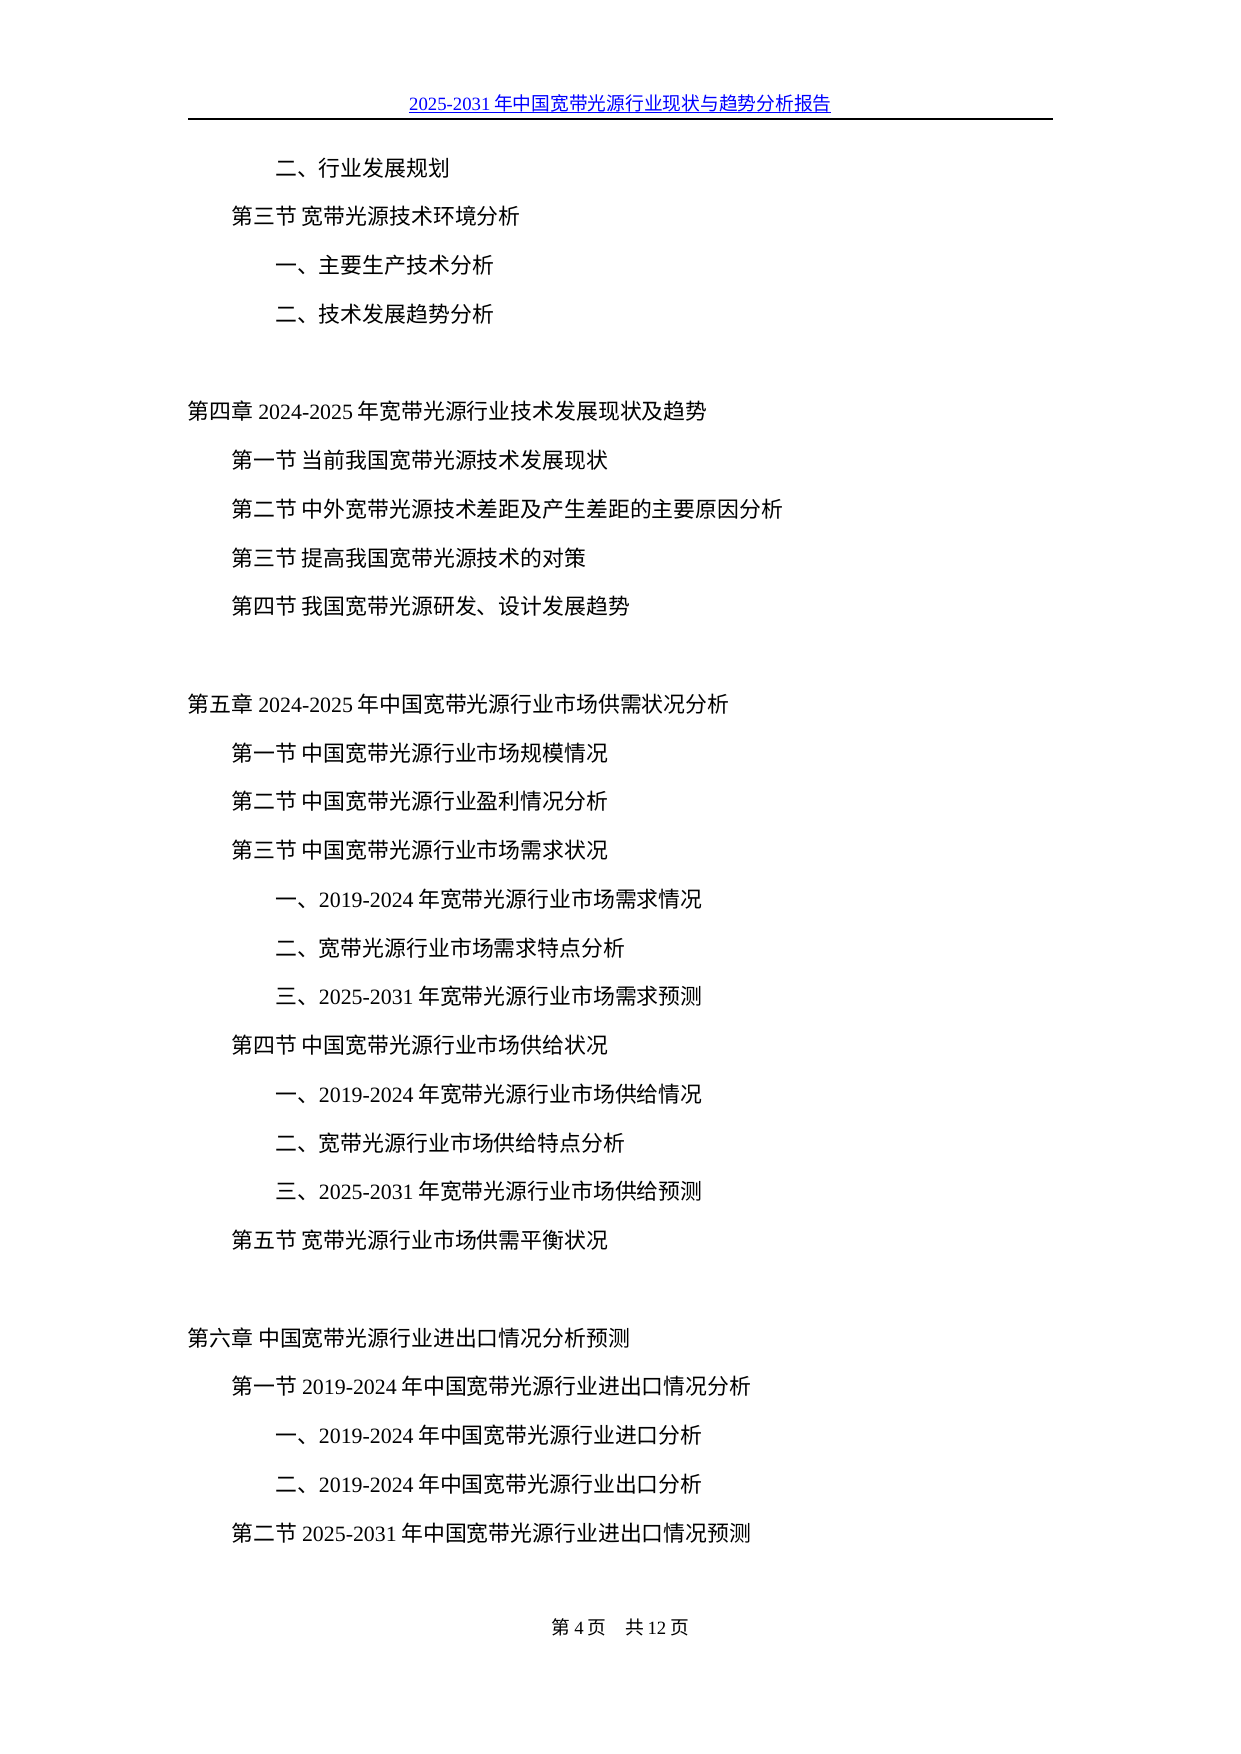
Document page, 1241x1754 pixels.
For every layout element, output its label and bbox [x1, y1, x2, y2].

text [187, 150, 1053, 1548]
